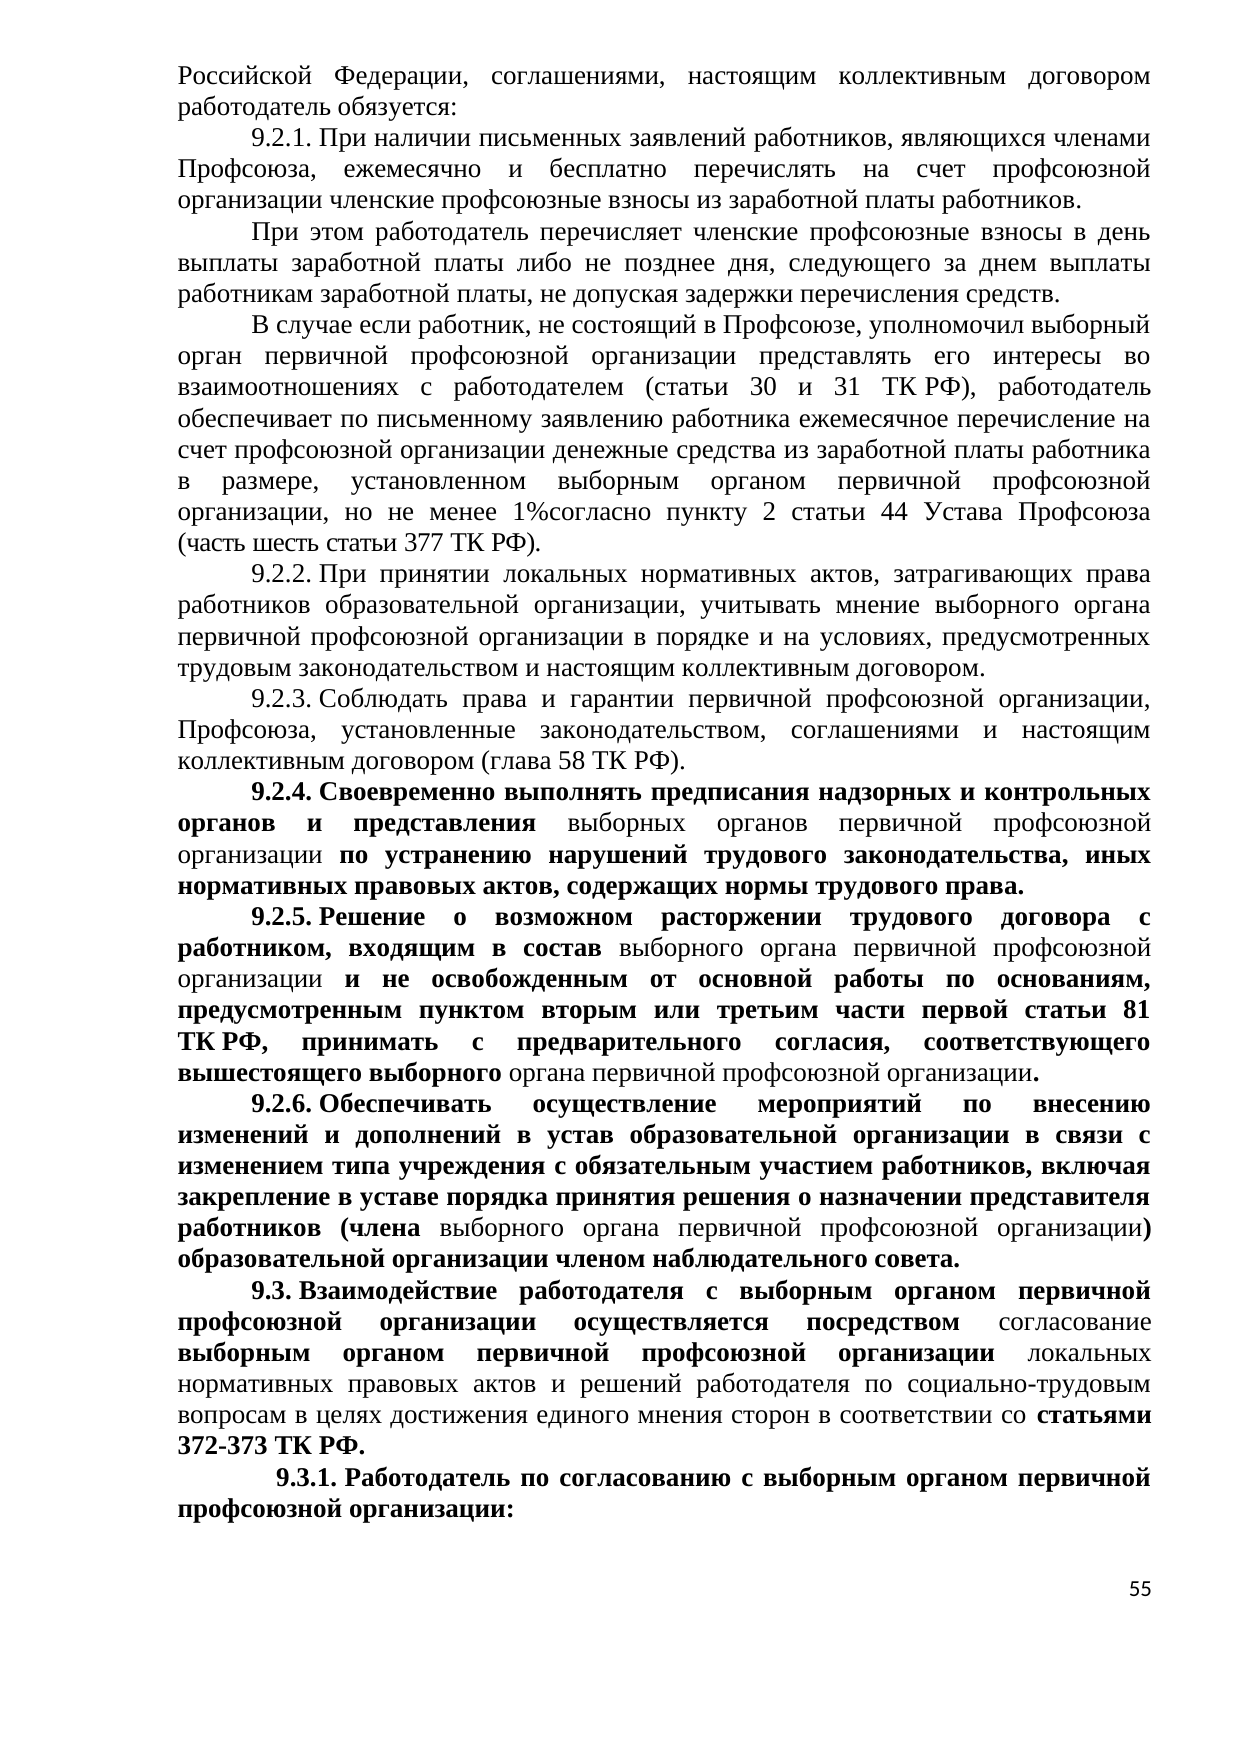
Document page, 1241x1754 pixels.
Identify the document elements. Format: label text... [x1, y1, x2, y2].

text При этом работодатель перечисляет членские профсоюзные взносы в день выплаты заработной платы либо не позднее дня, следующего за днем выплаты работникам заработной платы, не допуская задержки перечисления средств. [177, 215, 1152, 308]
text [177, 59, 1152, 121]
text 9.2.2. При принятии локальных нормативных актов, затрагивающих права работников образовательной организации, учитывать мнение выборного органа первичной профсоюзной организации в порядке и на условиях, предусмотренных трудовым законодательством и настоящим коллективным договором. [177, 557, 1152, 682]
text 9.2.1. При наличии письменных заявлений работников, являющихся членами Профсоюза, ежемесячно и бесплатно перечислять на счет профсоюзной организации членские профсоюзные взносы из заработной платы работников. [177, 121, 1152, 215]
text 9.2.4. Своевременно выполнять предписания надзорных и контрольных органов и представления выборных органов первичной профсоюзной организации по устранению нарушений трудового законодательства, иных нормативных правовых актов, содержащих нормы трудового права. [177, 775, 1152, 900]
text 9.2.6. Обеспечивать осуществление мероприятий по внесению изменений и дополнений в устав образовательной организации в связи с изменением типа учреждения с обязательным участием работников, включая закрепление в уставе порядка принятия решения о назначении представителя работников (члена выборного органа первичной профсоюзной организации) образовательной организации членом наблюдательного совета. [177, 1087, 1152, 1274]
text 9.2.3. Соблюдать права и гарантии первичной профсоюзной организации, Профсоюза, установленные законодательством, соглашениями и настоящим коллективным договором (глава 58 ТК РФ). [177, 682, 1152, 775]
text 9.2.5. Решение о возможном расторжении трудового договора с работником, входящим в состав выборного органа первичной профсоюзной организации и не освобожденным от основной работы по основаниям, предусмотренным пунктом вторым или третьим части первой статьи 81 ТК РФ, принимать с предварительного согласия, соответствующего вышестоящего выборного органа первичной профсоюзной организации. [177, 900, 1152, 1087]
text 9.3.1. Работодатель по согласованию с выборным органом первичной профсоюзной организации: [177, 1461, 1152, 1523]
text 9.3. Взаимодействие работодателя с выборным органом первичной профсоюзной организации осуществляется посредством согласование выборным органом первичной профсоюзной организации локальных нормативных правовых актов и решений работодателя по социально-трудовым вопросам в целях достижения единого мнения сторон в соответствии со статьями 372-373 ТК РФ. [177, 1274, 1152, 1461]
text В случае если работник, не состоящий в Профсоюзе, уполномочил выборный орган первичной профсоюзной организации представлять его интересы во взаимоотношениях с работодателем (статьи 30 и 31 ТК РФ), работодатель обеспечивает по письменному заявлению работника ежемесячное перечисление на счет профсоюзной организации денежные средства из заработной платы работника в размере, установленном выборным органом первичной профсоюзной организации, но не менее 1%согласно пункту 2 статьи 44 Устава Профсоюза (часть шесть статьи 377 ТК РФ). [177, 308, 1152, 557]
